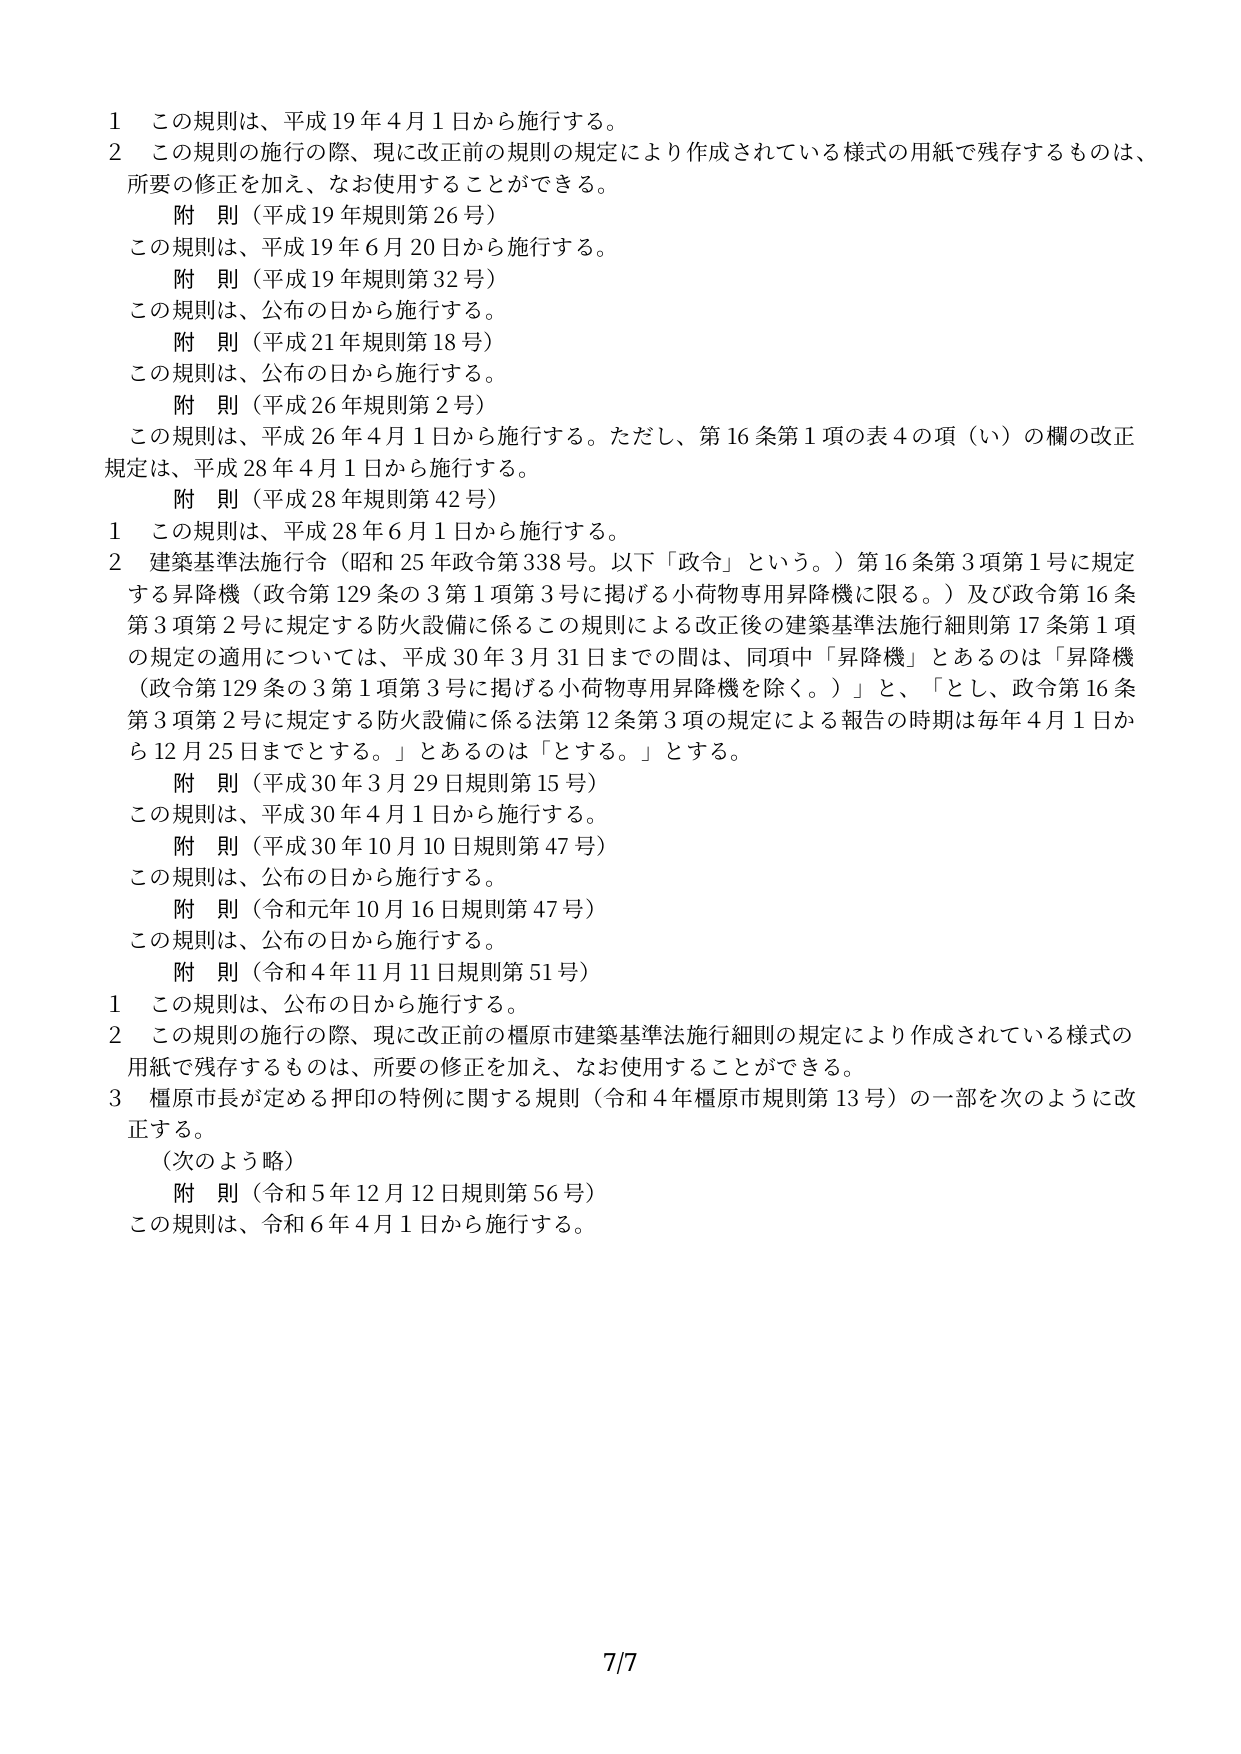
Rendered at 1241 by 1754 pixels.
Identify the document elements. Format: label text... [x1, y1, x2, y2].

text この規則は、公布の日から施行する。 [104, 293, 1136, 325]
text この規則は、平成19年６月20日から施行する。 [104, 230, 1136, 262]
text ２ 建築基準法施行令（昭和25年政令第338号。以下「政令」という。）第16条第３項第１号に規定する昇降機（政令第129条の３第１項第３号に掲げる小荷物専用昇降機に限る。）及び政令第16条第３項第２号に規定する防火設備に係るこの規則による改正後の建築基準法施行細則第17条第１項の規定の適用については、平成30年３月31日までの間は、同項中「昇降機」とあるのは「昇降機（政令第129条の３第１項第３号に掲げる小荷物専用昇降機を除く。）」と、「とし、政令第16条第３項第２号に規定する防火設備に係る法第12条第３項の規定による報告の時期は毎年４月１日から12月25日までとする。」とあるのは「とする。」とする。 [104, 546, 1136, 766]
text １ この規則は、平成28年６月１日から施行する。 [104, 514, 1136, 546]
text 附 則（平成26年規則第２号） [173, 388, 1136, 419]
text この規則は、公布の日から施行する。 [104, 924, 1136, 955]
text ２ この規則の施行の際、現に改正前の橿原市建築基準法施行細則の規定により作成されている様式の用紙で残存するものは、所要の修正を加え、なお使用することができる。 [104, 1018, 1136, 1081]
text この規則は、平成30年４月１日から施行する。 [104, 797, 1136, 829]
text ３ 橿原市長が定める押印の特例に関する規則（令和４年橿原市規則第13号）の一部を次のように改正する。 [104, 1081, 1136, 1144]
text 附 則（平成30年３月29日規則第15号） [173, 766, 1136, 797]
text （次のよう略） [127, 1144, 1136, 1176]
text １ この規則は、公布の日から施行する。 [104, 987, 1136, 1018]
text 附 則（平成28年規則第42号） [173, 482, 1136, 514]
text 附 則（令和元年10月16日規則第47号） [173, 892, 1136, 924]
text この規則は、公布の日から施行する。 [104, 861, 1136, 892]
text 附 則（令和４年11月11日規則第51号） [173, 955, 1136, 987]
text 附 則（令和５年12月12日規則第56号） [173, 1176, 1136, 1207]
text 附 則（平成19年規則第32号） [173, 262, 1136, 293]
text １ この規則は、平成19年４月１日から施行する。 [104, 104, 1136, 136]
text ２ この規則の施行の際、現に改正前の規則の規定により作成されている様式の用紙で残存するものは、所要の修正を加え、なお使用することができる。 [104, 136, 1136, 198]
text 附 則（平成21年規則第18号） [173, 325, 1136, 356]
text 附 則（平成30年10月10日規則第47号） [173, 829, 1136, 861]
text 附 則（平成19年規則第26号） [173, 198, 1136, 230]
text この規則は、公布の日から施行する。 [104, 356, 1136, 388]
text この規則は、令和６年４月１日から施行する。 [104, 1207, 1136, 1239]
text この規則は、平成26年４月１日から施行する。ただし、第16条第１項の表４の項（い）の欄の改正規定は、平成28年４月１日から施行する。 [104, 419, 1136, 482]
